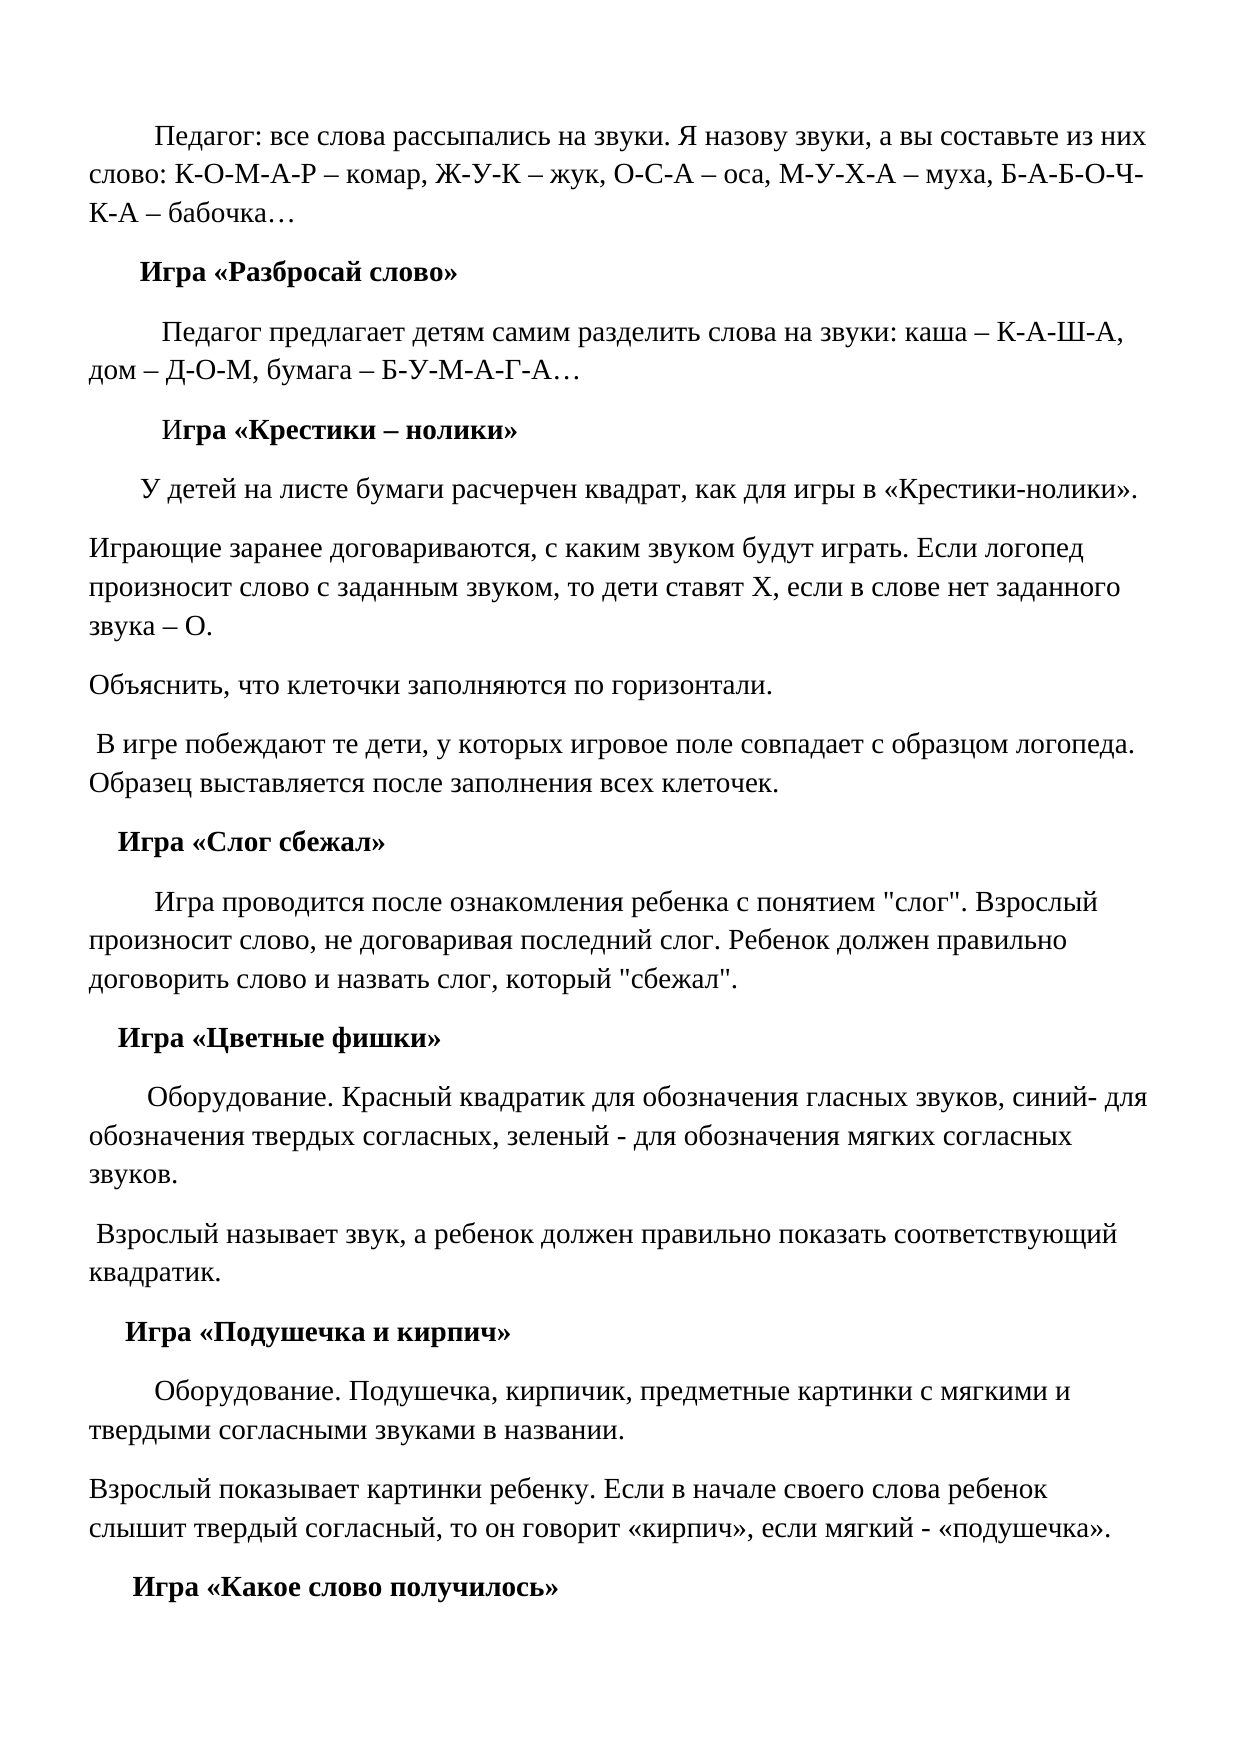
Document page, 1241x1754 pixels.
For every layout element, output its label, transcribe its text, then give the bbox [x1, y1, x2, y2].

text В игре побеждают те дети, у которых игровое поле совпадает с образцом логопеда. Образец выставляется после заполнения всех клеточек. [88, 726, 1152, 798]
text Игра «Подушечка и кирпич» [88, 1314, 1152, 1347]
text Педагог: все слова рассыпались на звуки. Я назову звуки, а вы составьте из них слово: К-О-М-А-Р – комар, Ж-У-К – жук, О-С-А – оса, М-У-Х-А – муха, Б-А-Б-О-Ч-К-А – бабочка… [88, 118, 1152, 229]
text Объяснить, что клеточки заполняются по горизонтали. [88, 667, 1152, 701]
text Играющие заранее договариваются, с каким звуком будут играть. Если логопед произносит слово с заданным звуком, то дети ставят Х, если в слове нет заданного звука – О. [88, 531, 1152, 641]
text Оборудование. Красный квадратик для обозначения гласных звуков, синий- для обозначения твердых согласных, зеленый - для обозначения мягких согласных звуков. [88, 1079, 1152, 1190]
text Игра «Крестики – нолики» [88, 412, 1152, 445]
text Игра «Разбросай слово» [88, 254, 1152, 288]
text Взрослый называет звук, а ребенок должен правильно показать соответствующий квадратик. [88, 1216, 1152, 1288]
text Игра проводится после ознакомления ребенка с понятием "слог". Взрослый произносит слово, не договаривая последний слог. Ребенок должен правильно договорить слово и назвать слог, который "сбежал". [88, 884, 1152, 994]
text Оборудование. Подушечка, кирпичик, предметные картинки с мягкими и твердыми согласными звуками в названии. [88, 1373, 1152, 1445]
text Педагог предлагает детям самим разделить слова на звуки: каша – К-А-Ш-А, дом – Д-О-М, бумага – Б-У-М-А-Г-А… [88, 314, 1152, 386]
text Игра «Слог сбежал» [88, 824, 1152, 858]
text Игра «Какое слово получилось» [88, 1569, 1152, 1603]
text Взрослый показывает картинки ребенку. Если в начале своего слова ребенок слышит твердый согласный, то он говорит «кирпич», если мягкий - «подушечка». [88, 1471, 1152, 1543]
text У детей на листе бумаги расчерчен квадрат, как для игры в «Крестики-нолики». [88, 471, 1152, 505]
text Игра «Цветные фишки» [88, 1020, 1152, 1054]
